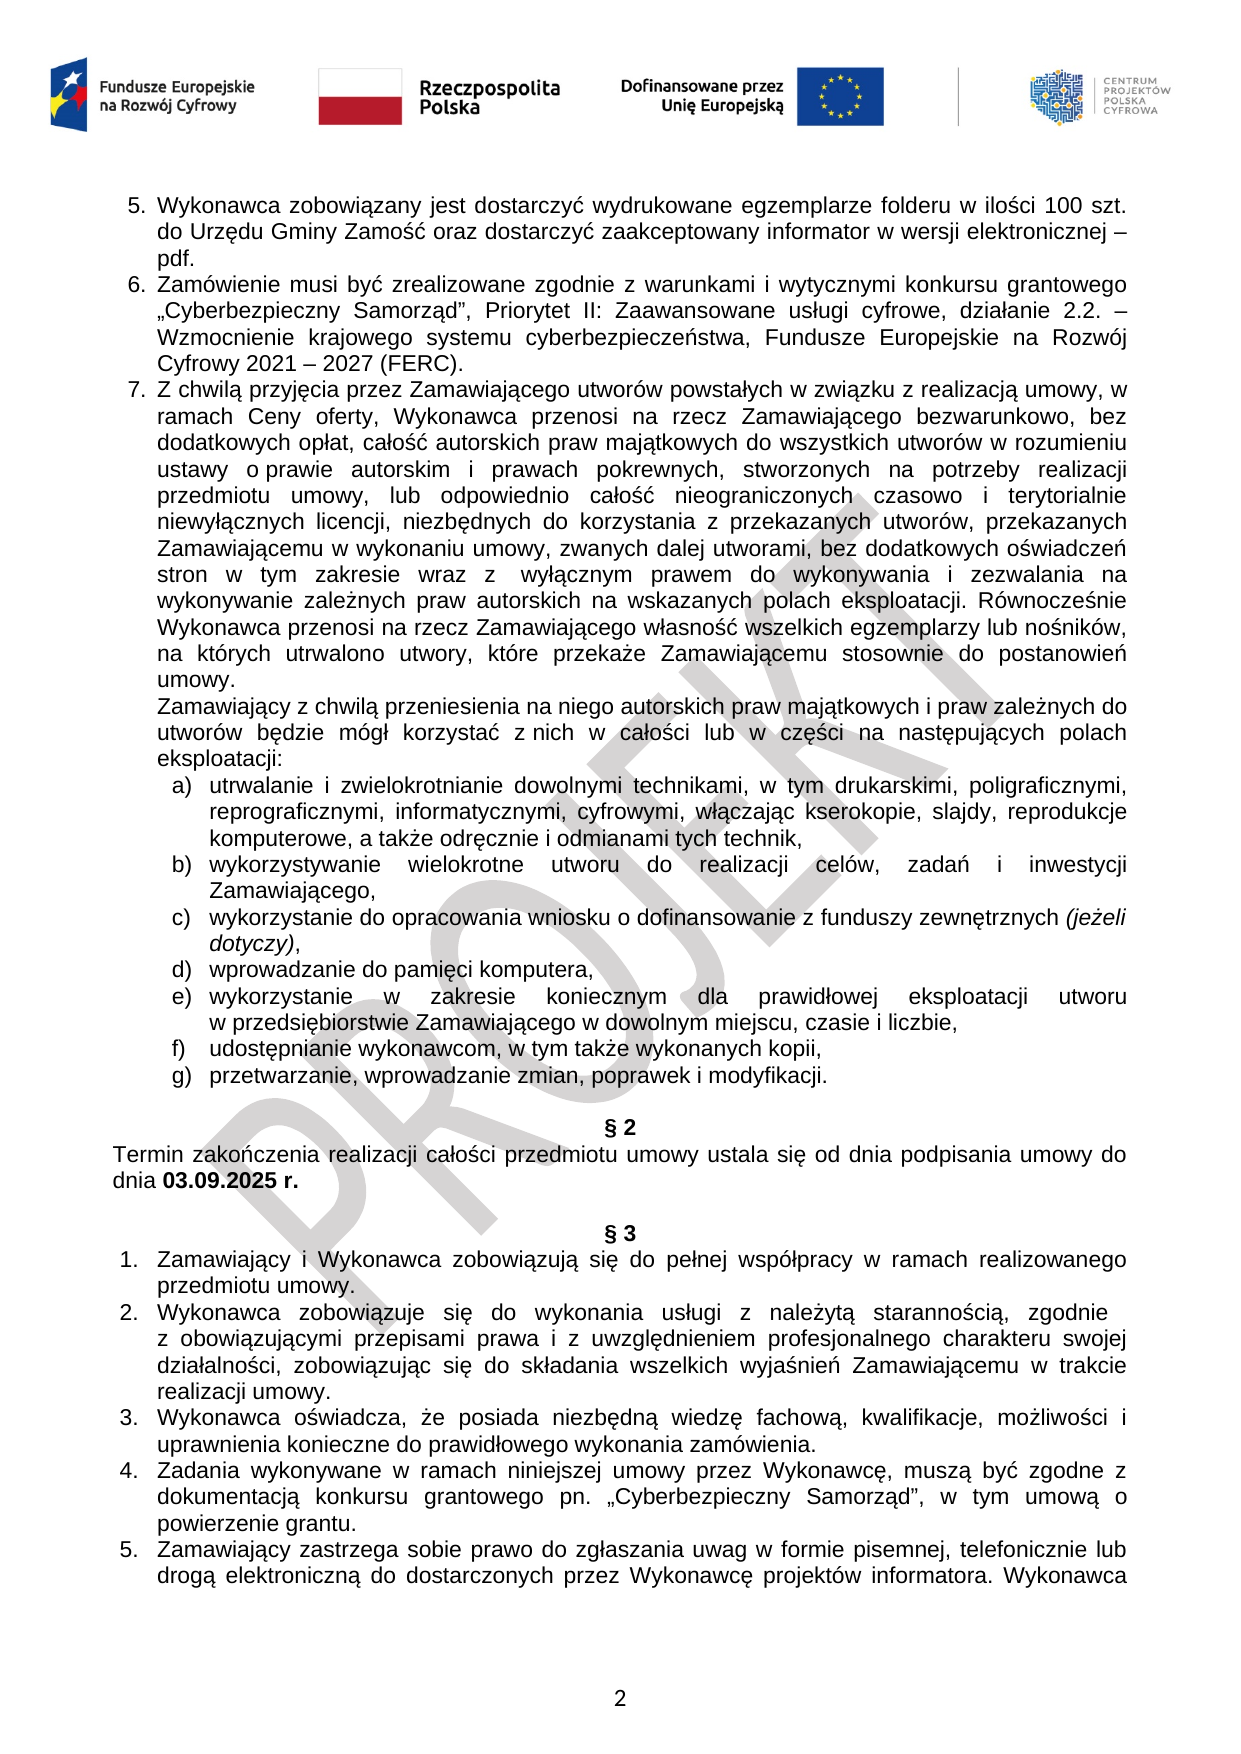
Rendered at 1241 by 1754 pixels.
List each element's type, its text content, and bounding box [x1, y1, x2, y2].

picture [26, 33, 1207, 156]
list Zamawiający i Wykonawca zobowiązują się do pełnej współpracy w ramach realizowanego przedmiotu umowy. [119, 1246, 1128, 1299]
list Z chwilą przyjęcia przez Zamawiającego utworów powstałych w związku z realizacją umowy, w ramach Ceny oferty, Wykonawca przenosi na rzecz Zamawiającego bezwarunkowo, bez dodatkowych opłat, całość autorskich praw majątkowych do wszystkich utworów w rozumieniu ustawy o prawie autorskim i prawach pokrewnych, stworzonych na potrzeby realizacji przedmiotu umowy, lub odpowiednio całość nieograniczonych czasowo i terytorialnie niewyłącznych licencji, niezbędnych do korzystania z przekazanych utworów, przekazanych Zamawiającemu w wykonaniu umowy, zwanych dalej utworami, bez dodatkowych oświadczeń stron w tym zakresie wraz z wyłącznym prawem do wykonywania i zezwalania na wykonywanie zależnych praw autorskich na wskazanych polach eksploatacji. Równocześnie Wykonawca przenosi na rzecz Zamawiającego własność wszelkich egzemplarzy lub nośników, na których utrwalono utwory, które przekaże Zamawiającemu stosownie do postanowień umowy. [127, 376, 1128, 693]
list udostępnianie wykonawcom, w tym także wykonanych kopii, [172, 1035, 1128, 1062]
list Zamówienie musi być zrealizowane zgodnie z warunkami i wytycznymi konkursu grantowego „Cyberbezpieczny Samorząd”, Priorytet II: Zaawansowane usługi cyfrowe, działanie 2.2. – Wzmocnienie krajowego systemu cyberbezpieczeństwa, Fundusze Europejskie na Rozwój Cyfrowy 2021 – 2027 (FERC). [127, 271, 1128, 376]
list Zadania wykonywane w ramach niniejszej umowy przez Wykonawcę, muszą być zgodne z dokumentacją konkursu grantowego pn. „Cyberbezpieczny Samorząd”, w tym umową o powierzenie grantu. [119, 1457, 1128, 1536]
text Termin zakończenia realizacji całości przedmiotu umowy ustala się od dnia podpisania umowy do dnia 03.09.2025 r. [112, 1141, 1128, 1193]
list Zamawiający z chwilą przeniesienia na niego autorskich praw majątkowych i praw zależnych do utworów będzie mógł korzystać z nich w całości lub w części na następujących polach eksploatacji: [157, 693, 1128, 772]
list przetwarzanie, wprowadzanie zmian, poprawek i modyfikacji. [172, 1062, 1128, 1088]
list Wykonawca zobowiązany jest dostarczyć wydrukowane egzemplarze folderu w ilości 100 szt. do Urzędu Gminy Zamość oraz dostarczyć zaakceptowany informator w wersji elektronicznej – pdf. [127, 192, 1128, 271]
list Wykonawca oświadcza, że posiada niezbędną wiedzę fachową, kwalifikacje, możliwości i uprawnienia konieczne do prawidłowego wykonania zamówienia. [119, 1404, 1128, 1457]
list wykorzystywanie wielokrotne utworu do realizacji celów, zadań i inwestycji Zamawiającego, [172, 851, 1128, 903]
list utrwalanie i zwielokrotnianie dowolnymi technikami, w tym drukarskimi, poligraficznymi, reprograficznymi, informatycznymi, cyfrowymi, włączając kserokopie, slajdy, reprodukcje komputerowe, a także odręcznie i odmianami tych technik, [172, 772, 1128, 851]
text § 3 [112, 1220, 1128, 1246]
text § 2 [112, 1114, 1128, 1141]
list wykorzystanie w zakresie koniecznym dla prawidłowej eksploatacji utworu w przedsiębiorstwie Zamawiającego w dowolnym miejscu, czasie i liczbie, [172, 983, 1128, 1035]
list wykorzystanie do opracowania wniosku o dofinansowanie z funduszy zewnętrznych (jeżeli dotyczy), [172, 903, 1128, 956]
list wprowadzanie do pamięci komputera, [172, 956, 1128, 983]
list Wykonawca zobowiązuje się do wykonania usługi z należytą starannością, zgodnie z obowiązującymi przepisami prawa i z uwzględnieniem profesjonalnego charakteru swojej działalności, zobowiązując się do składania wszelkich wyjaśnień Zamawiającemu w trakcie realizacji umowy. [119, 1299, 1128, 1404]
